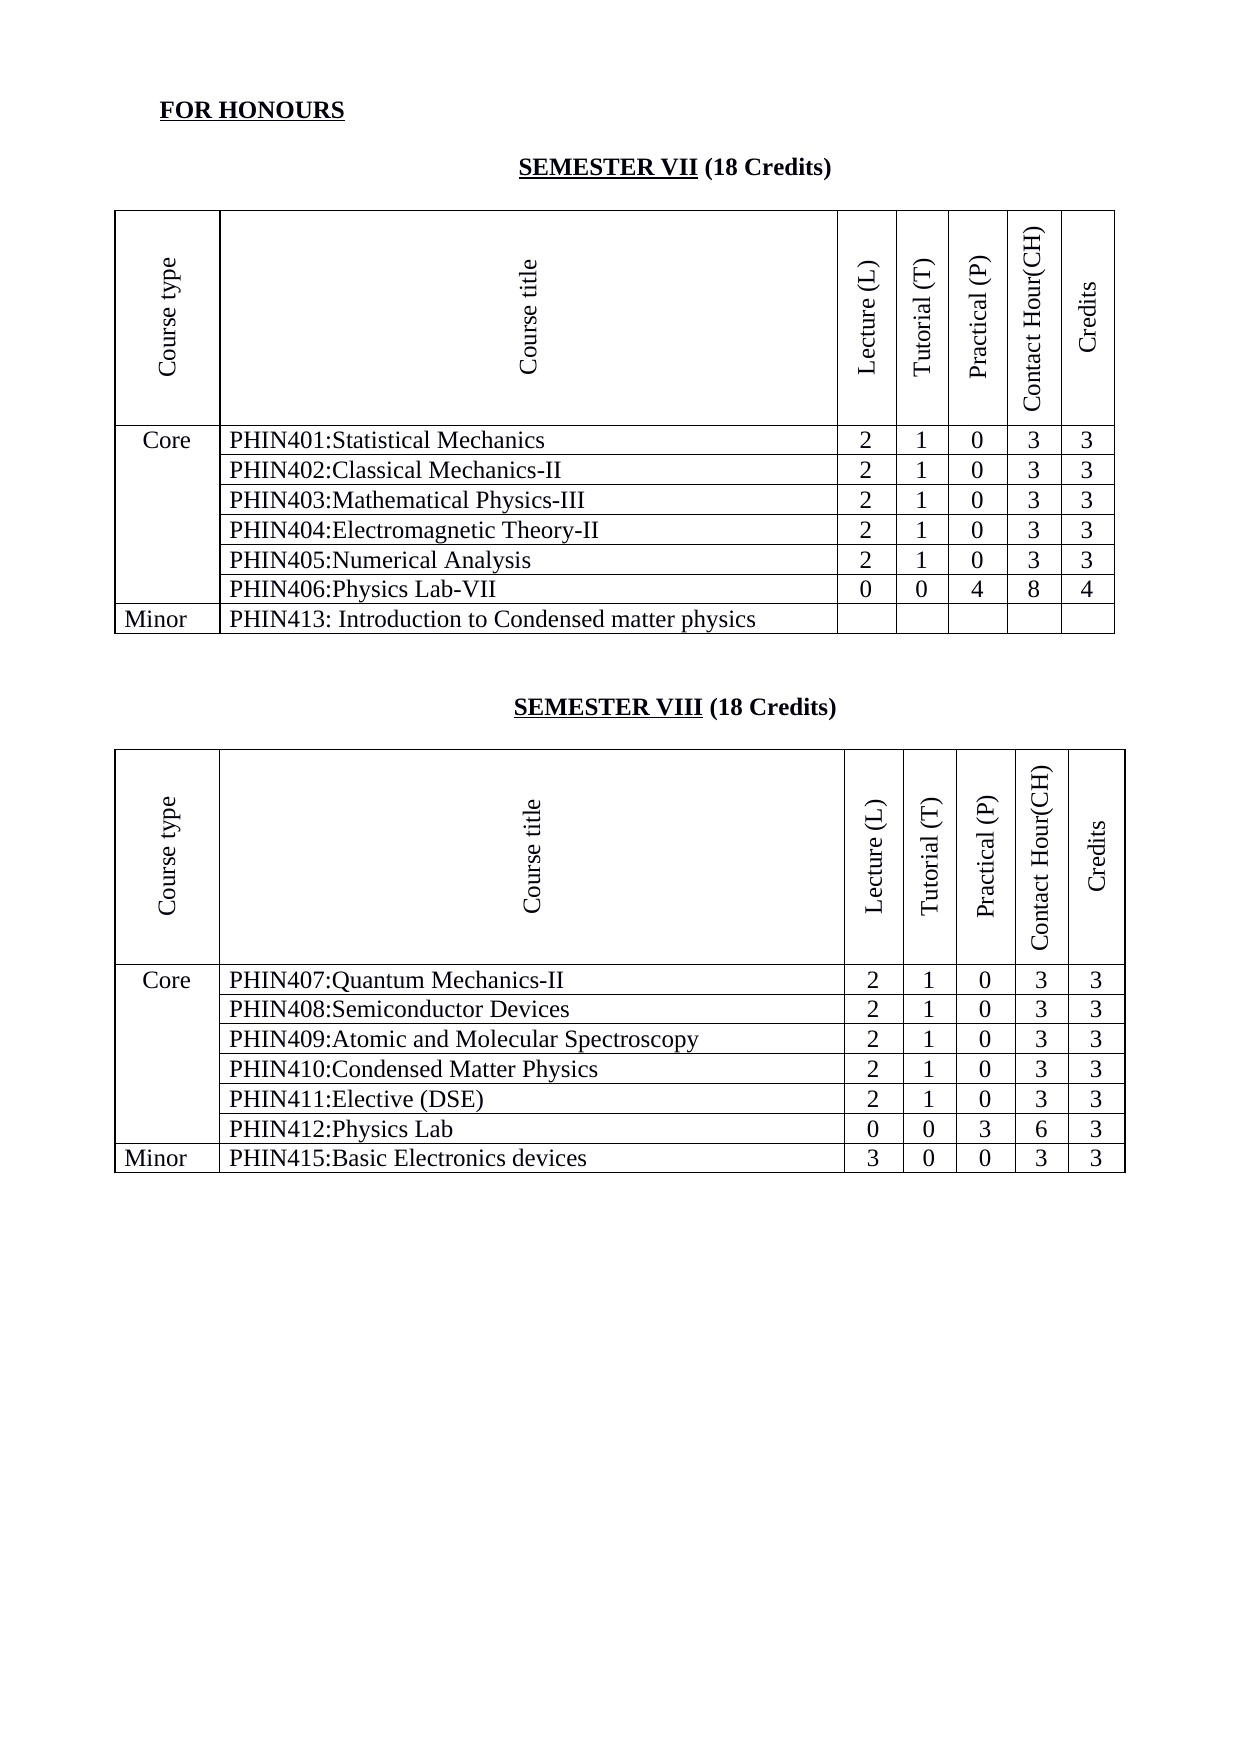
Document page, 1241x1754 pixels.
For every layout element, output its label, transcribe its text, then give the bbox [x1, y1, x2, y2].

table_cell 0 [897, 575, 948, 603]
table_cell PHIN413: Introduction to Condensed matter physics [221, 604, 837, 633]
table_cell Minor [116, 1144, 219, 1172]
table_cell 3 [1016, 1054, 1068, 1083]
table_cell 3 [1069, 1144, 1124, 1172]
table_cell PHIN408:Semiconductor Devices [220, 995, 844, 1023]
table_cell [1008, 604, 1061, 633]
table_cell [838, 604, 896, 633]
table_cell 3 [1069, 965, 1124, 993]
table_cell 0 [845, 1114, 903, 1142]
table_cell 0 [957, 1054, 1015, 1083]
table_cell PHIN403:Mathematical Physics-III [221, 485, 837, 514]
table_header Tutorial (T) [904, 750, 956, 964]
table_cell 1 [897, 485, 948, 514]
table_cell PHIN412:Physics Lab [220, 1114, 844, 1142]
table_cell 0 [949, 455, 1007, 484]
table_header Course title [221, 211, 837, 424]
table_cell [949, 604, 1007, 633]
table_cell 3 [1062, 515, 1114, 544]
table_cell PHIN410:Condensed Matter Physics [220, 1054, 844, 1083]
table_cell 0 [957, 995, 1015, 1023]
table_cell 3 [1062, 545, 1114, 573]
table_cell 0 [957, 1144, 1015, 1172]
table_header Credits [1069, 750, 1124, 964]
text FOR HONOURS [159, 95, 1190, 124]
table_cell 1 [897, 426, 948, 454]
table_cell 2 [845, 995, 903, 1023]
table_cell 0 [904, 1114, 956, 1142]
table_cell 1 [904, 995, 956, 1023]
table_cell 1 [897, 545, 948, 573]
table_cell 1 [904, 1084, 956, 1113]
table_header Course type [116, 211, 219, 424]
table_header Practical (P) [957, 750, 1015, 964]
table_cell 3 [1008, 545, 1061, 573]
table_cell PHIN407:Quantum Mechanics-II [220, 965, 844, 993]
table_cell [1062, 604, 1114, 633]
table_cell 3 [1008, 485, 1061, 514]
table_cell 3 [1016, 965, 1068, 993]
table_cell 2 [845, 1054, 903, 1083]
table_cell 0 [957, 1084, 1015, 1113]
table_cell PHIN411:Elective (DSE) [220, 1084, 844, 1113]
table_cell 1 [897, 455, 948, 484]
table_cell 0 [957, 1024, 1015, 1053]
table_cell PHIN402:Classical Mechanics-II [221, 455, 837, 484]
table_cell 1 [897, 515, 948, 544]
table_cell PHIN404:Electromagnetic Theory-II [221, 515, 837, 544]
table_cell 2 [838, 485, 896, 514]
table_cell 1 [904, 965, 956, 993]
table_cell 3 [1062, 426, 1114, 454]
table_header Lecture (L) [845, 750, 903, 964]
table_header Course type [116, 750, 219, 964]
table_cell 2 [838, 515, 896, 544]
table_cell 6 [1016, 1114, 1068, 1142]
table_cell 2 [838, 545, 896, 573]
table_cell 3 [1062, 455, 1114, 484]
table_cell 1 [904, 1024, 956, 1053]
table_cell [897, 604, 948, 633]
table_cell 3 [1069, 1054, 1124, 1083]
table_cell 3 [1069, 1114, 1124, 1142]
table_header Contact Hour(CH) [1008, 211, 1061, 424]
text SEMESTER VII (18 Credits) [159, 152, 1190, 181]
table_cell 0 [838, 575, 896, 603]
table_cell Core [116, 426, 219, 603]
table_cell 2 [845, 1024, 903, 1053]
table_cell PHIN415:Basic Electronics devices [220, 1144, 844, 1172]
table_header Contact Hour(CH) [1016, 750, 1068, 964]
table_header Tutorial (T) [897, 211, 948, 424]
table_cell 2 [838, 455, 896, 484]
table_header Course title [220, 750, 844, 964]
table_cell 3 [1069, 1084, 1124, 1113]
table_cell 4 [1062, 575, 1114, 603]
table_cell 4 [949, 575, 1007, 603]
table_cell 2 [845, 965, 903, 993]
table_cell 2 [845, 1084, 903, 1113]
table_cell 2 [838, 426, 896, 454]
table_cell 3 [845, 1144, 903, 1172]
table_cell PHIN406:Physics Lab-VII [221, 575, 837, 603]
table_cell 3 [1016, 1024, 1068, 1053]
table_cell 3 [1016, 1084, 1068, 1113]
table_cell 3 [1008, 455, 1061, 484]
table_cell 0 [949, 426, 1007, 454]
table_cell 1 [904, 1054, 956, 1083]
table_cell 0 [949, 545, 1007, 573]
table_cell 0 [949, 515, 1007, 544]
table_cell 3 [1069, 1024, 1124, 1053]
table_cell 3 [1008, 426, 1061, 454]
table_header Practical (P) [949, 211, 1007, 424]
table_cell 3 [957, 1114, 1015, 1142]
table_cell PHIN401:Statistical Mechanics [221, 426, 837, 454]
table_cell 3 [1069, 995, 1124, 1023]
table_header Credits [1062, 211, 1114, 424]
text SEMESTER VIII (18 Credits) [159, 692, 1190, 720]
table_cell 0 [904, 1144, 956, 1172]
table_cell 0 [957, 965, 1015, 993]
table_cell Minor [116, 604, 219, 633]
table_cell 0 [949, 485, 1007, 514]
table_cell 3 [1008, 515, 1061, 544]
table_cell 3 [1016, 995, 1068, 1023]
table_cell 3 [1062, 485, 1114, 514]
table_cell 8 [1008, 575, 1061, 603]
table_cell 3 [1016, 1144, 1068, 1172]
table_cell PHIN409:Atomic and Molecular Spectroscopy [220, 1024, 844, 1053]
table_header Lecture (L) [838, 211, 896, 424]
table_cell Core [116, 965, 219, 1142]
table_cell PHIN405:Numerical Analysis [221, 545, 837, 573]
